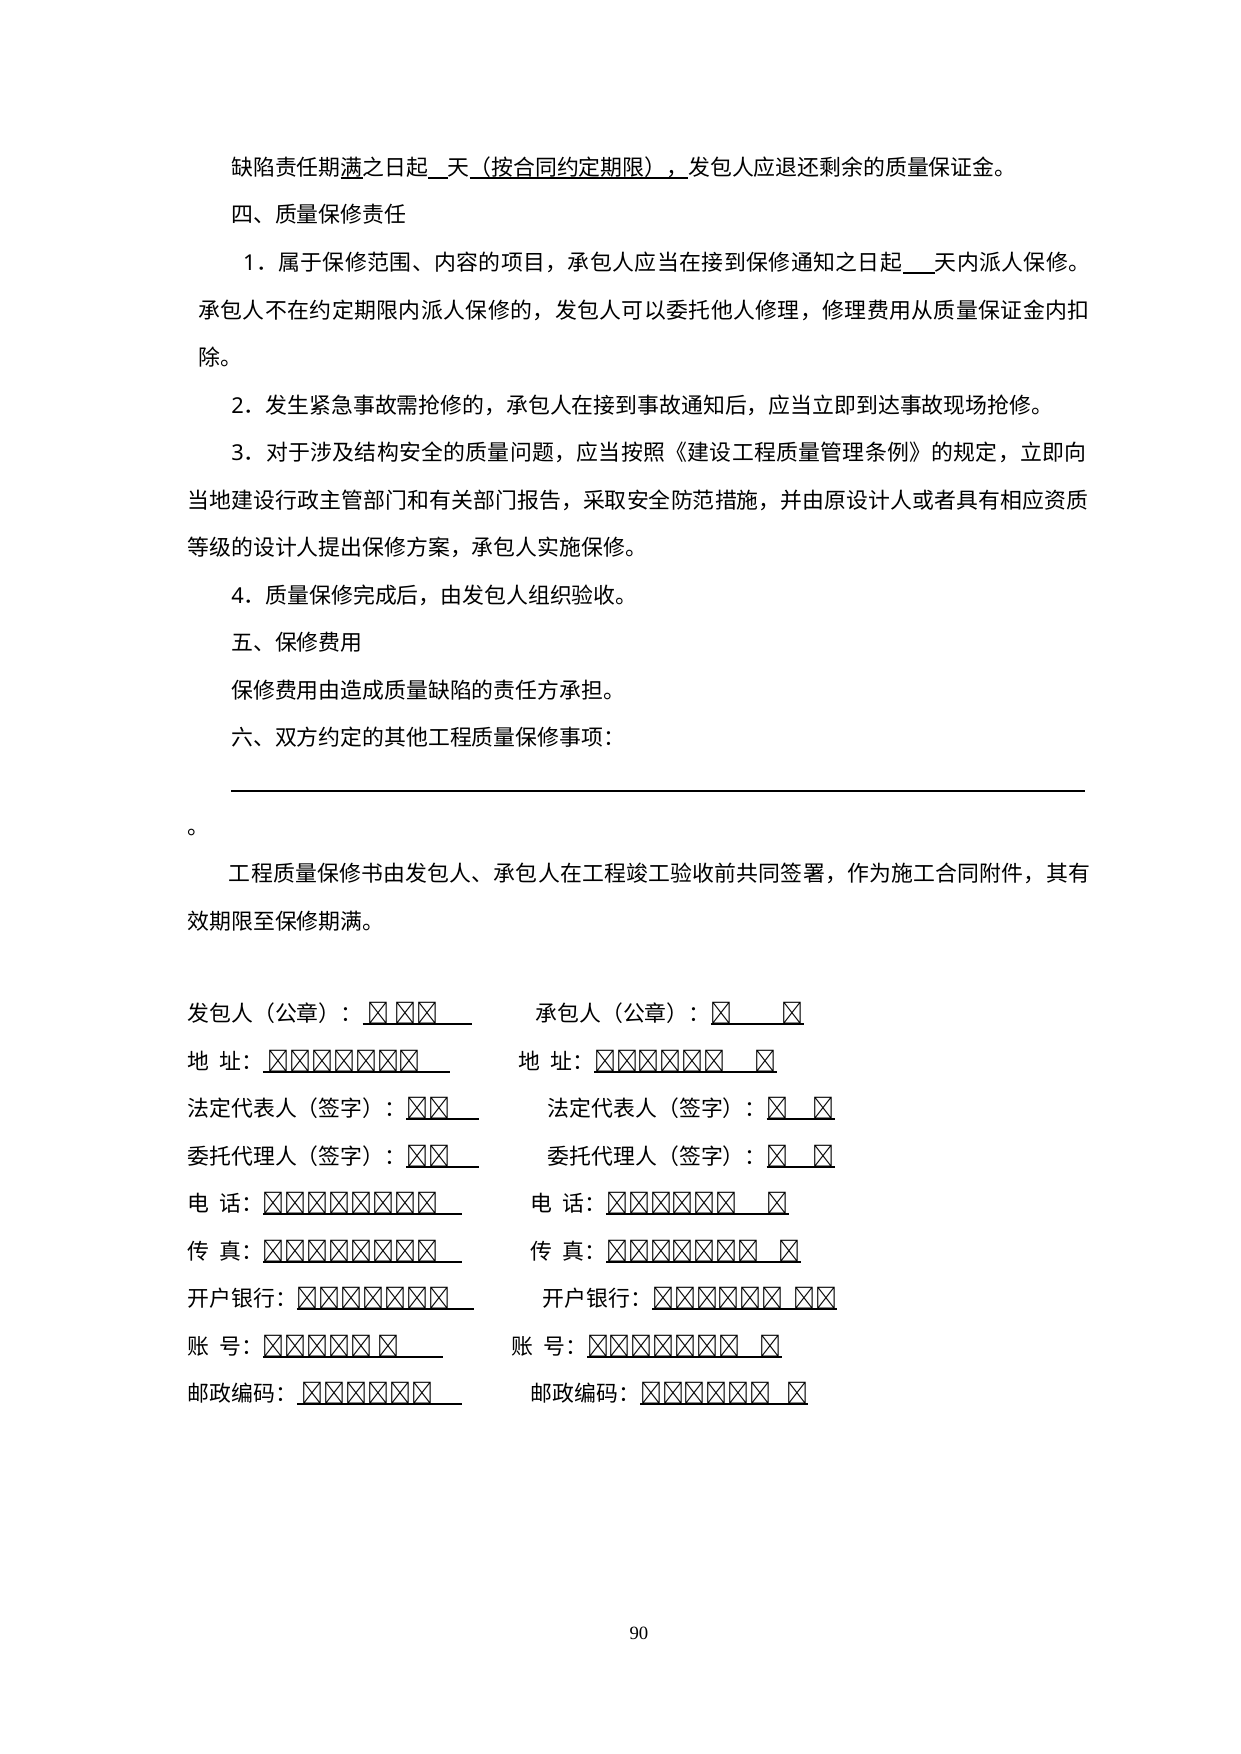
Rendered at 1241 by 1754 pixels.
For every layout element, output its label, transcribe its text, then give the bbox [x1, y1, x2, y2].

text 六、双方约定的其他工程质量保修事项： [187, 720, 1090, 752]
text 发包人（公章）：   承包人（公章）：  [187, 996, 1090, 1028]
text 五、保修费用 [187, 625, 1090, 657]
text 保修费用由造成质量缺陷的责任方承担。 [187, 673, 1090, 704]
text 4．质量保修完成后，由发包人组织验收。 [187, 578, 1090, 609]
text 电 话： 电 话：  [187, 1186, 1090, 1218]
text 账 号：  账 号：  [187, 1329, 1090, 1360]
text 缺陷责任期满之日起 天（按合同约定期限），发包人应退还剩余的质量保证金。 [187, 150, 1090, 182]
text 3．对于涉及结构安全的质量问题，应当按照《建设工程质量管理条例》的规定，立即向当地建设行政主管部门和有关部门报告，采取安全防范措施，并由原设计人或者具有相应资质等级的设计人提出保修方案，承包人实施保修。 [187, 435, 1090, 562]
text 邮政编码：  邮政编码：  [187, 1376, 1090, 1408]
text 2．发生紧急事故需抢修的，承包人在接到事故通知后，应当立即到达事故现场抢修。 [187, 388, 1090, 419]
text 委托代理人（签字）： 委托代理人（签字）：  [187, 1139, 1090, 1170]
text 。 [187, 768, 1090, 841]
text 传 真： 传 真：  [187, 1234, 1090, 1265]
text 工程质量保修书由发包人、承包人在工程竣工验收前共同签署，作为施工合同附件，其有效期限至保修期满。 [187, 856, 1090, 936]
text 开户银行： 开户银行：  [187, 1281, 1090, 1313]
text 法定代表人（签字）： 法定代表人（签字）：  [187, 1091, 1090, 1123]
text 四、质量保修责任 [187, 197, 1090, 229]
text 1．属于保修范围、内容的项目，承包人应当在接到保修通知之日起 天内派人保修。承包人不在约定期限内派人保修的，发包人可以委托他人修理，修理费用从质量保证金内扣除。 [198, 245, 1090, 372]
text 地 址：  地 址：  [187, 1044, 1090, 1075]
